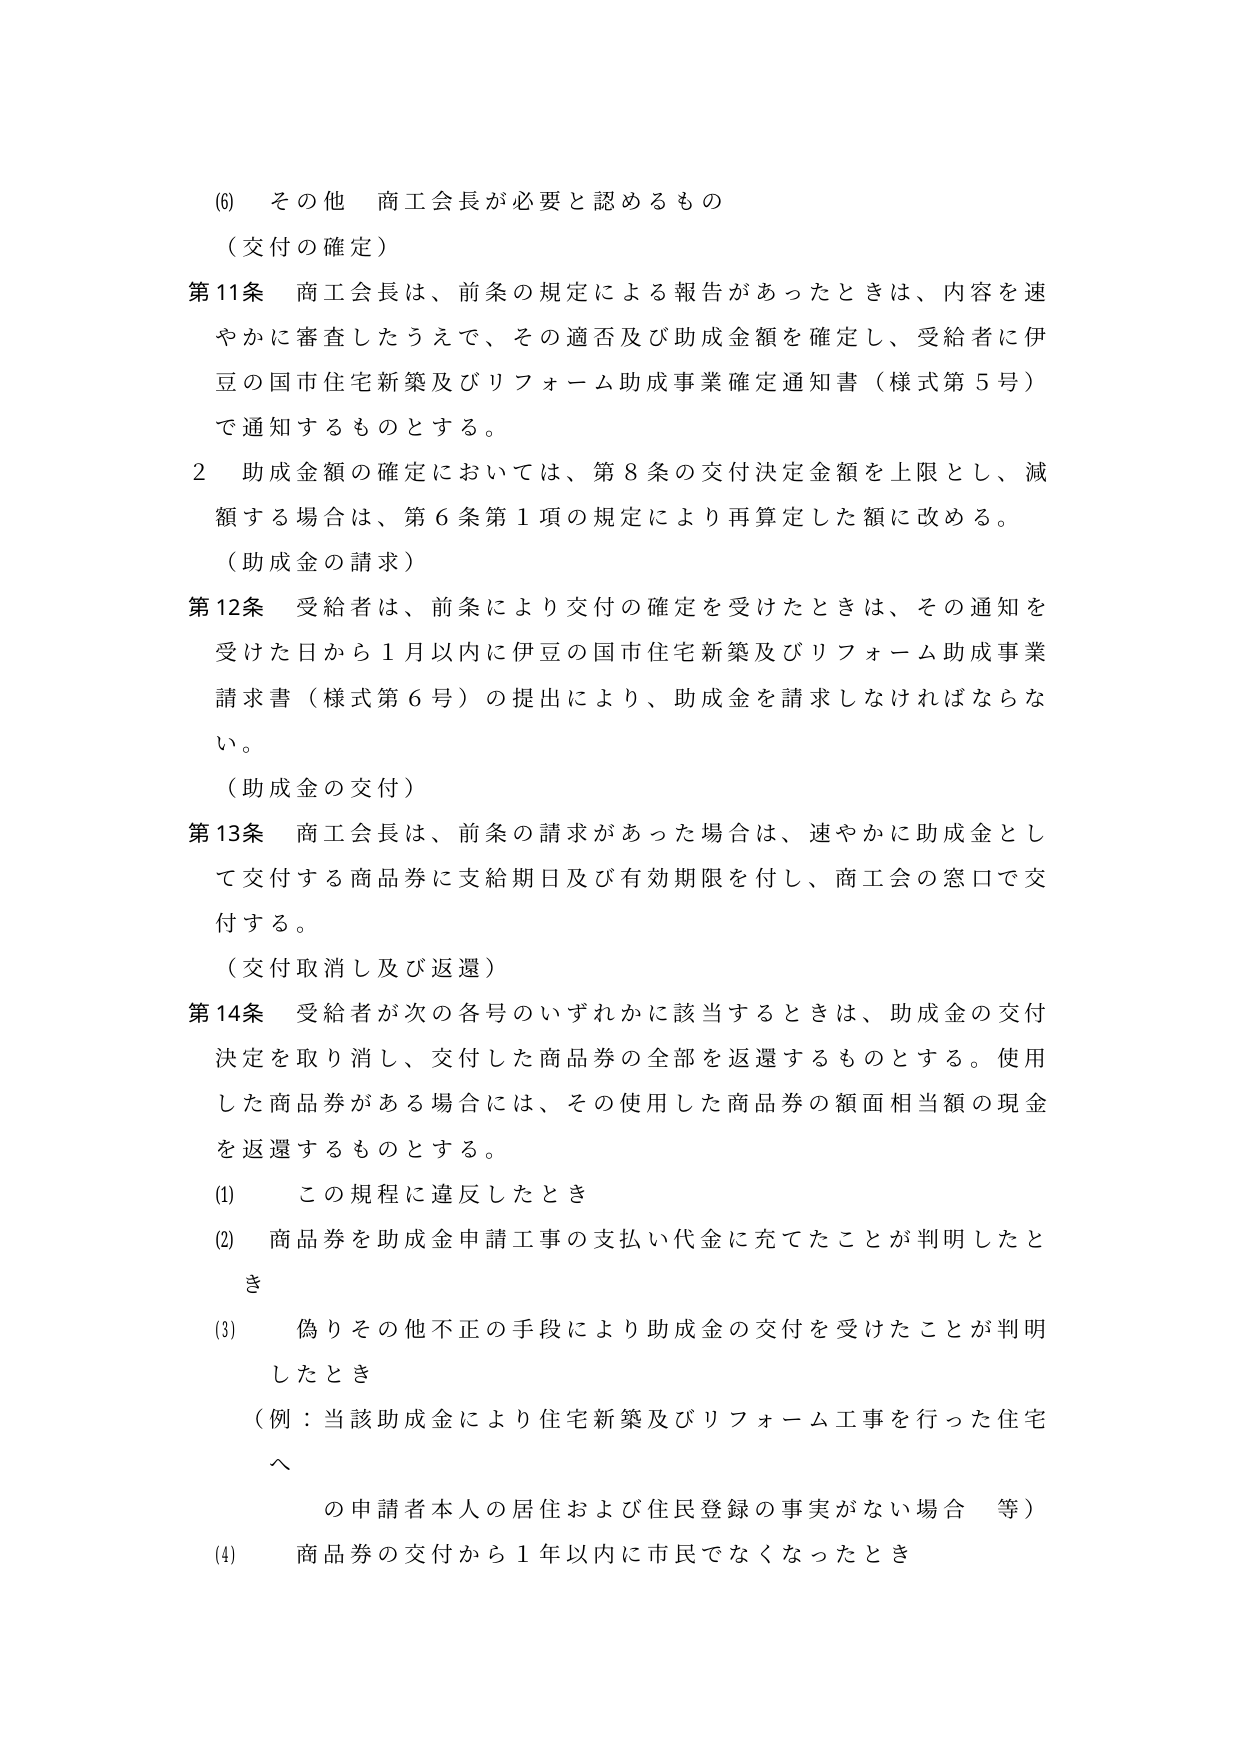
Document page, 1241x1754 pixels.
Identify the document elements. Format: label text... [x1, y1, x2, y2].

text （助成金の請求） [188, 539, 1052, 584]
text 第11条 商工会長は、前条の規定による報告があったときは、内容を速やかに審査したうえで、その適否及び助成金額を確定し、受給者に伊豆の国市住宅新築及びリフォーム助成事業確定通知書（様式第５号）で通知するものとする。 [188, 268, 1052, 448]
text （交付の確定） [188, 223, 1052, 268]
text (6) その他 商工会長が必要と認めるもの [214, 178, 1052, 223]
text （助成金の交付） [188, 764, 1052, 809]
text の申請者本人の居住および住民登録の事実がない場合 等） [238, 1486, 1052, 1531]
text ２ 助成金額の確定においては、第８条の交付決定金額を上限とし、減額する場合は、第６条第１項の規定により再算定した額に改める。 [188, 448, 1052, 539]
text （交付取消し及び返還） [188, 944, 1052, 990]
text 第13条 商工会長は、前条の請求があった場合は、速やかに助成金として交付する商品券に支給期日及び有効期限を付し、商工会の窓口で交付する。 [188, 809, 1052, 944]
text 第12条 受給者は、前条により交付の確定を受けたときは、その通知を受けた日から１月以内に伊豆の国市住宅新築及びリフォーム助成事業請求書（様式第６号）の提出により、助成金を請求しなければならない。 [188, 584, 1052, 764]
text (1) この規程に違反したとき [214, 1170, 1052, 1215]
text (3) 偽りその他不正の手段により助成金の交付を受けたことが判明したとき [214, 1305, 1052, 1396]
text (4) 商品券の交付から１年以内に市民でなくなったとき [214, 1531, 1052, 1576]
text （例：当該助成金により住宅新築及びリフォーム工事を行った住宅へ [214, 1396, 1052, 1486]
text (2) 商品券を助成金申請工事の支払い代金に充てたことが判明したとき [214, 1215, 1052, 1305]
text 第14条 受給者が次の各号のいずれかに該当するときは、助成金の交付決定を取り消し、交付した商品券の全部を返還するものとする。使用した商品券がある場合には、その使用した商品券の額面相当額の現金を返還するものとする。 [188, 990, 1052, 1170]
